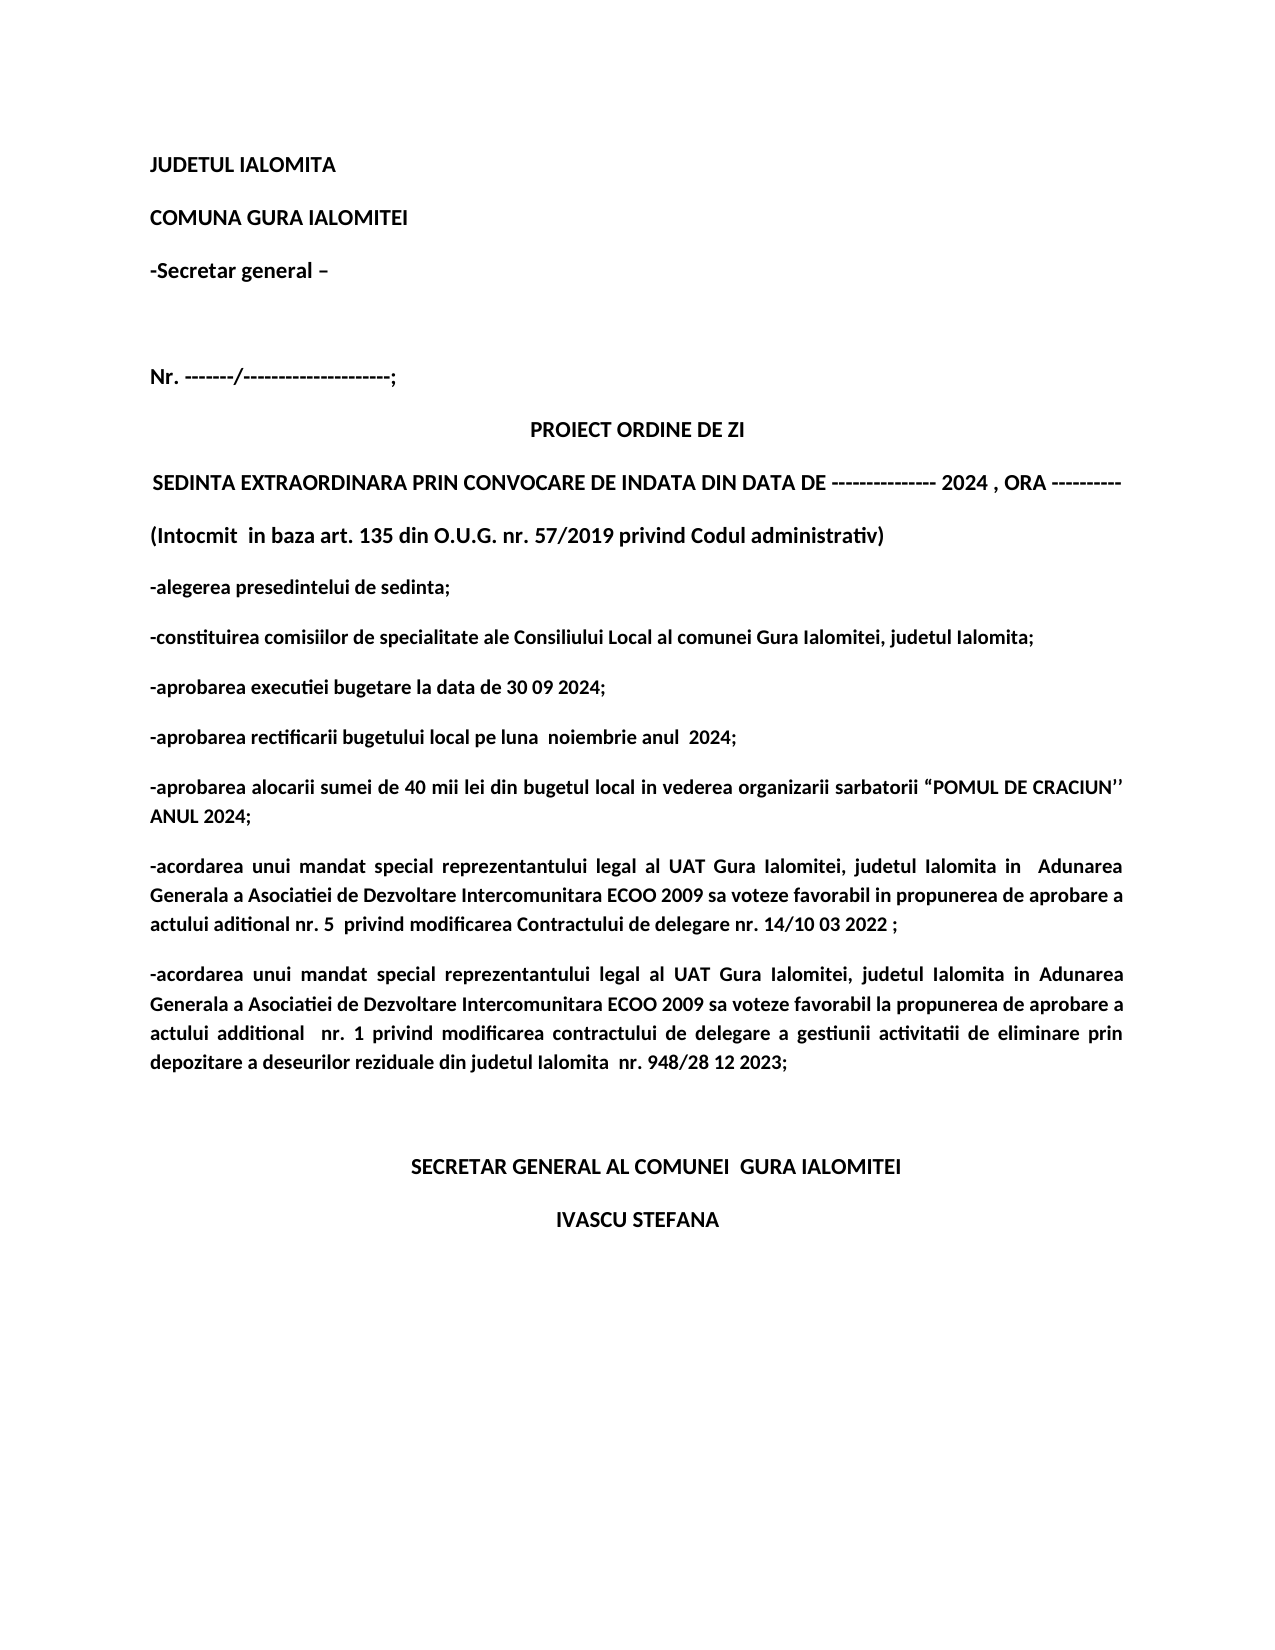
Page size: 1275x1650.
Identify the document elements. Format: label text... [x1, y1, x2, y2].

text -Secretar general – [150, 256, 1125, 284]
text -aprobarea executiei bugetare la data de 30 09 2024; [150, 674, 1125, 699]
text -acordarea unui mandat special reprezentantului legal al UAT Gura Ialomitei, judetul Ialomita in Adunarea Generala a Asociatiei de Dezvoltare Intercomunitara ECOO 2009 sa voteze favorabil la propunerea de aprobare a actului additional nr. 1 privind modificarea contractului de delegare a gestiunii activitatii de eliminare prin depozitare a deseurilor reziduale din judetul Ialomita nr. 948/28 12 2023; [150, 962, 1125, 1074]
text -acordarea unui mandat special reprezentantului legal al UAT Gura Ialomitei, judetul Ialomita in Adunarea Generala a Asociatiei de Dezvoltare Intercomunitara ECOO 2009 sa voteze favorabil in propunerea de aprobare a actului aditional nr. 5 privind modificarea Contractului de delegare nr. 14/10 03 2022 ; [150, 853, 1125, 937]
text -alegerea presedintelui de sedinta; [150, 574, 1125, 599]
text IVASCU STEFANA [150, 1205, 1125, 1233]
text PROIECT ORDINE DE ZI [150, 415, 1125, 443]
text -aprobarea rectificarii bugetului local pe luna noiembrie anul 2024; [150, 724, 1125, 749]
text (Intocmit in baza art. 135 din O.U.G. nr. 57/2019 privind Codul administrativ) [150, 521, 1125, 549]
text SEDINTA EXTRAORDINARA PRIN CONVOCARE DE INDATA DIN DATA DE --------------- 2024 , ORA ---------- [150, 468, 1125, 496]
text Nr. -------/---------------------; [150, 362, 1125, 390]
text JUDETUL IALOMITA [150, 150, 1125, 178]
text SECRETAR GENERAL AL COMUNEI GURA IALOMITEI [187, 1152, 1125, 1180]
text -constituirea comisiilor de specialitate ale Consiliului Local al comunei Gura Ialomitei, judetul Ialomita; [150, 624, 1125, 649]
text -aprobarea alocarii sumei de 40 mii lei din bugetul local in vederea organizarii sarbatorii “POMUL DE CRACIUN’’ ANUL 2024; [150, 774, 1125, 829]
text COMUNA GURA IALOMITEI [150, 203, 1125, 231]
